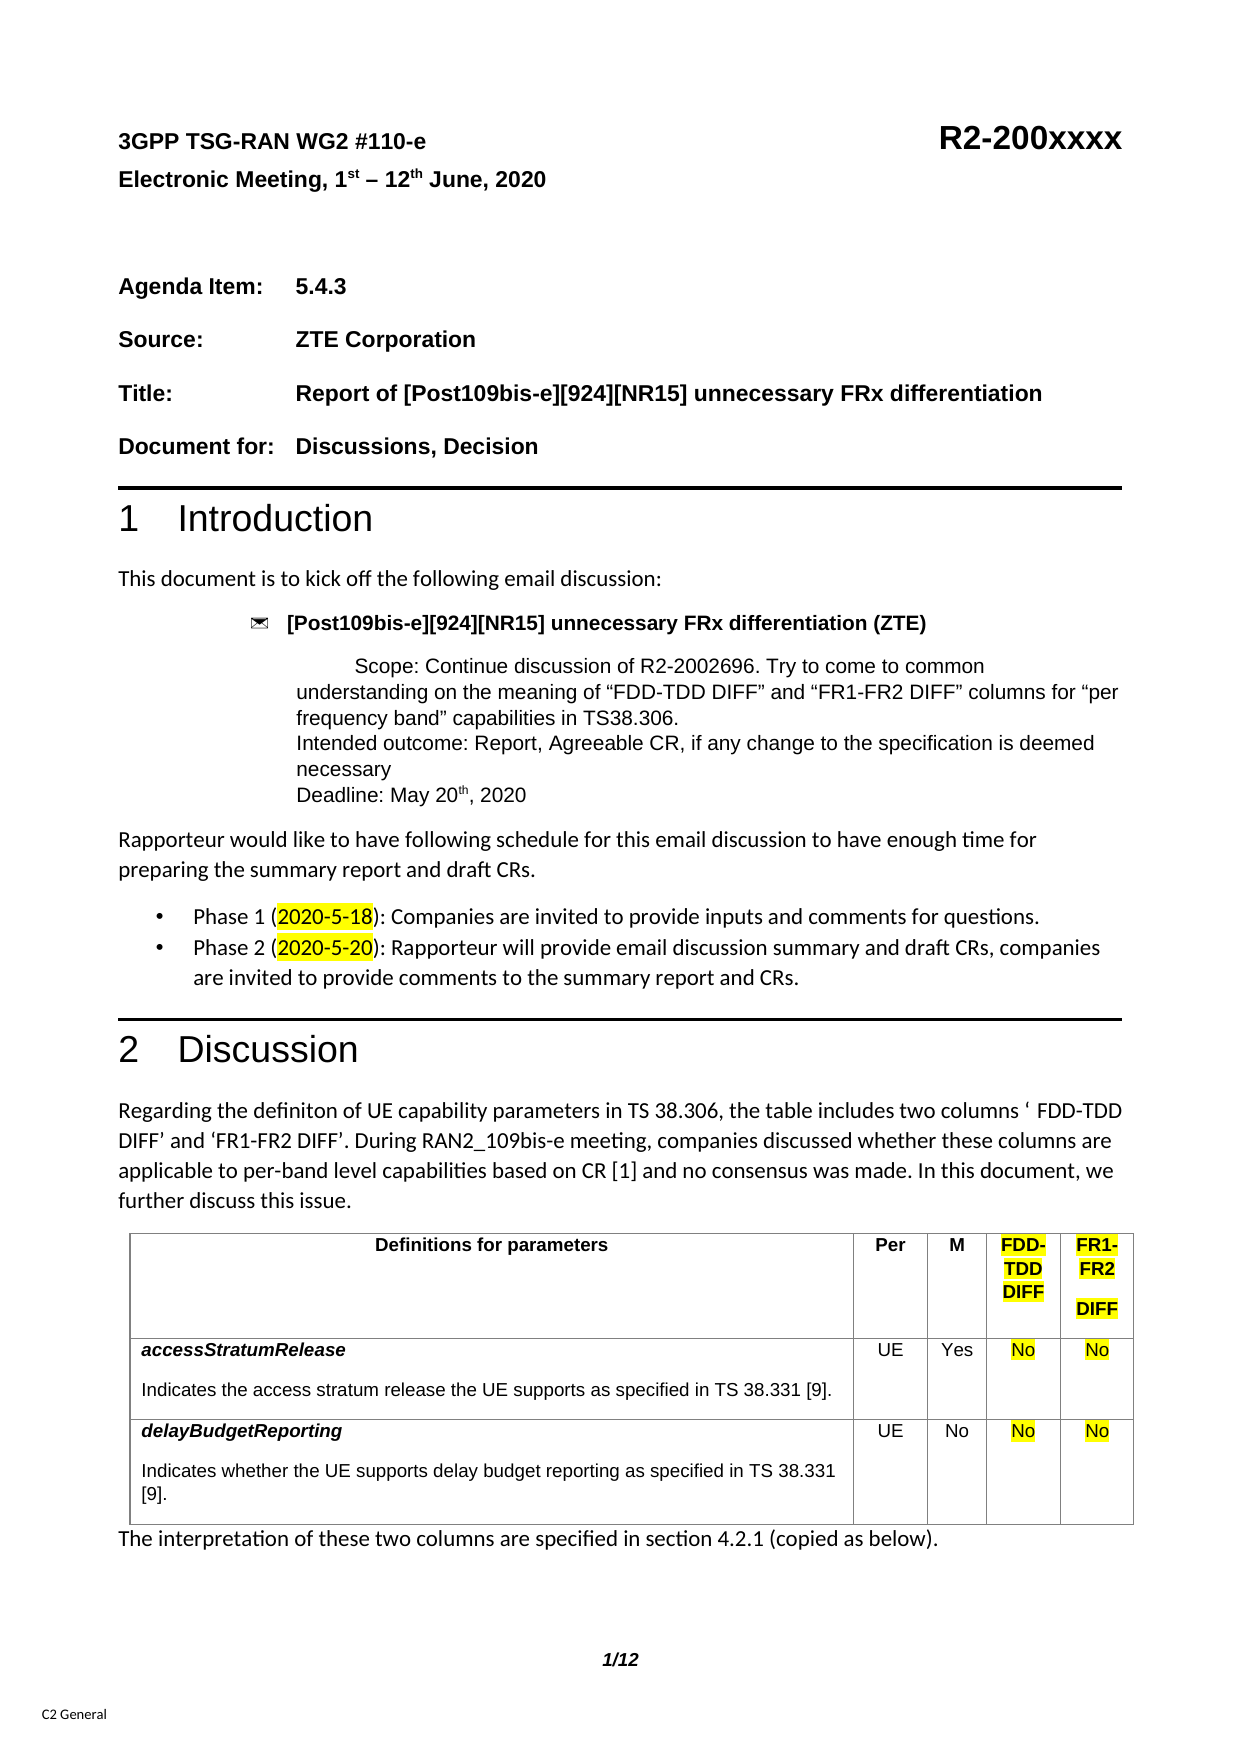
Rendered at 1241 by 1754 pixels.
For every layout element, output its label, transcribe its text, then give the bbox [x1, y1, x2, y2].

table_header FR1-FR2 DIFF [1061, 1234, 1133, 1338]
subtitle 1 Introduction [118, 490, 1122, 539]
text This document is to kick off the following email discussion: [118, 564, 1122, 592]
text Agenda Item: 5.4.3 [118, 273, 1122, 299]
text Electronic Meeting, 1st – 12th June, 2020 [118, 166, 1122, 192]
table_cell delayBudgetReporting Indicates whether the UE supports delay budget reporting as specified in TS 38.331 [9]. [131, 1420, 853, 1523]
subtitle 2 Discussion [118, 1021, 1122, 1071]
text Scope: Continue discussion of R2-2002696. Try to come to common understanding on the meaning of “FDD-TDD DIFF” and “FR1-FR2 DIFF” columns for “per frequency band” capabilities in TS38.306. Intended outcome: Report, Agreeable CR, if any change to the specification is deemed necessary Deadline: May 20th, 2020 [296, 654, 1122, 807]
table_cell No [928, 1420, 986, 1523]
text Regarding the definiton of UE capability parameters in TS 38.306, the table includes two columns ‘ FDD-TDD DIFF’ and ‘FR1-FR2 DIFF’. During RAN2_109bis-e meeting, companies discussed whether these columns are applicable to per-band level capabilities based on CR [1] and no consensus was made. In this document, we further discuss this issue. [118, 1096, 1122, 1214]
table_header FDD-TDD DIFF [987, 1234, 1060, 1338]
table_header Per [854, 1234, 927, 1338]
table_cell UE [854, 1420, 927, 1523]
table_cell UE [854, 1339, 927, 1419]
table_cell No [1061, 1420, 1133, 1523]
text The interpretation of these two columns are specified in section 4.2.1 (copied as below). [118, 1524, 1122, 1552]
list Phase 2 (2020-5-20): Rapporteur will provide email discussion summary and draft CRs, companies are invited to provide comments to the summary report and CRs. [156, 933, 1122, 991]
text Rapporteur would like to have following schedule for this email discussion to have enough time for preparing the summary report and draft CRs. [118, 825, 1122, 883]
table_header Definitions for parameters [131, 1234, 853, 1338]
table_cell No [987, 1420, 1060, 1523]
text [Post109bis-e][924][NR15] unnecessary FRx differentiation (ZTE) [249, 611, 1122, 635]
table_header M [928, 1234, 986, 1338]
table_cell No [987, 1339, 1060, 1419]
table_cell accessStratumRelease Indicates the access stratum release the UE supports as specified in TS 38.331 [9]. [131, 1339, 853, 1419]
text Title: Report of [Post109bis-e][924][NR15] unnecessary FRx differentiation [118, 379, 1122, 406]
table_cell No [1061, 1339, 1133, 1419]
text Source: ZTE Corporation [118, 326, 1122, 352]
table_cell Yes [928, 1339, 986, 1419]
text Document for: Discussions, Decision [118, 433, 1122, 459]
list Phase 1 (2020-5-18): Companies are invited to provide inputs and comments for questions. [156, 902, 1122, 930]
text 3GPP TSG-RAN WG2 #110-e R2-200xxxx [118, 118, 1122, 157]
